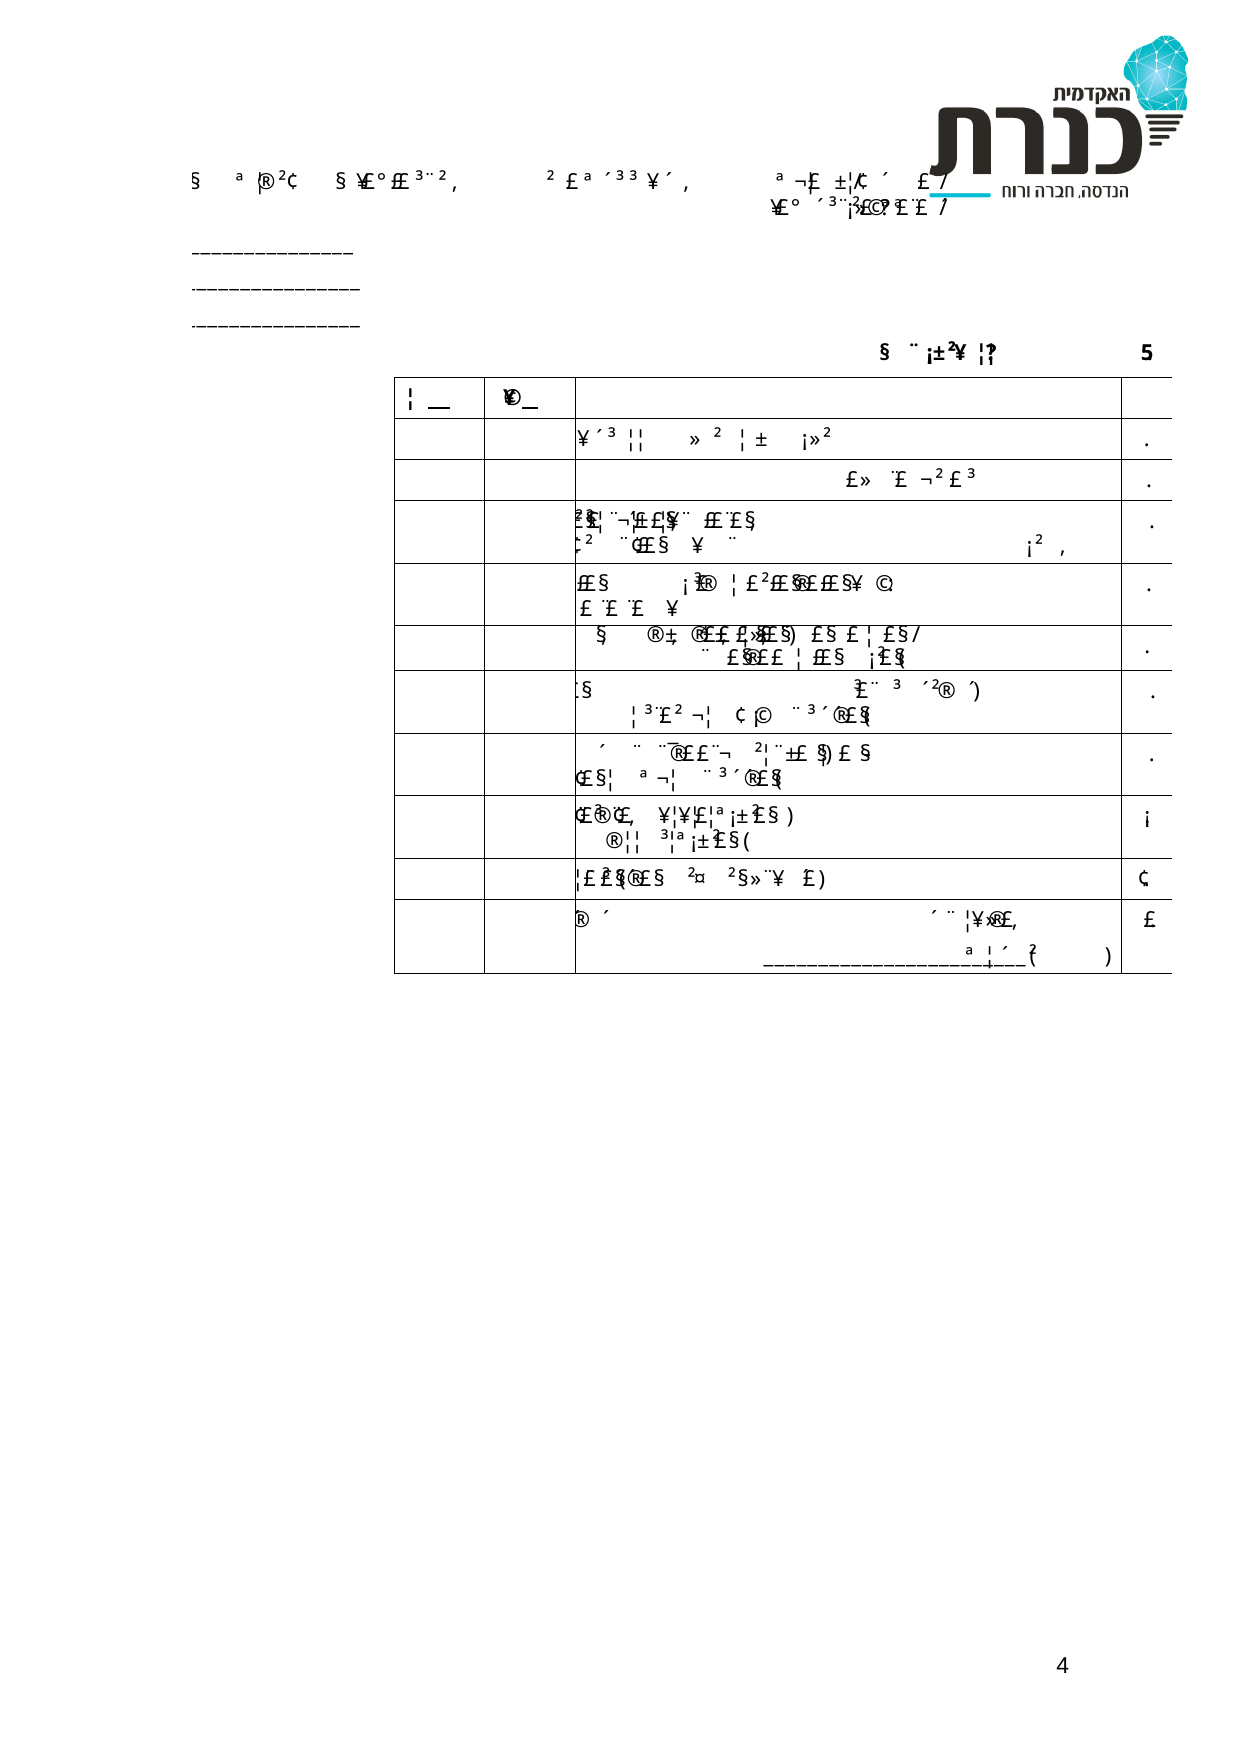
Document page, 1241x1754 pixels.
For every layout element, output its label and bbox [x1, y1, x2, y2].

picture [0, 0, 1241, 218]
table_cell [174, 150, 1183, 1021]
